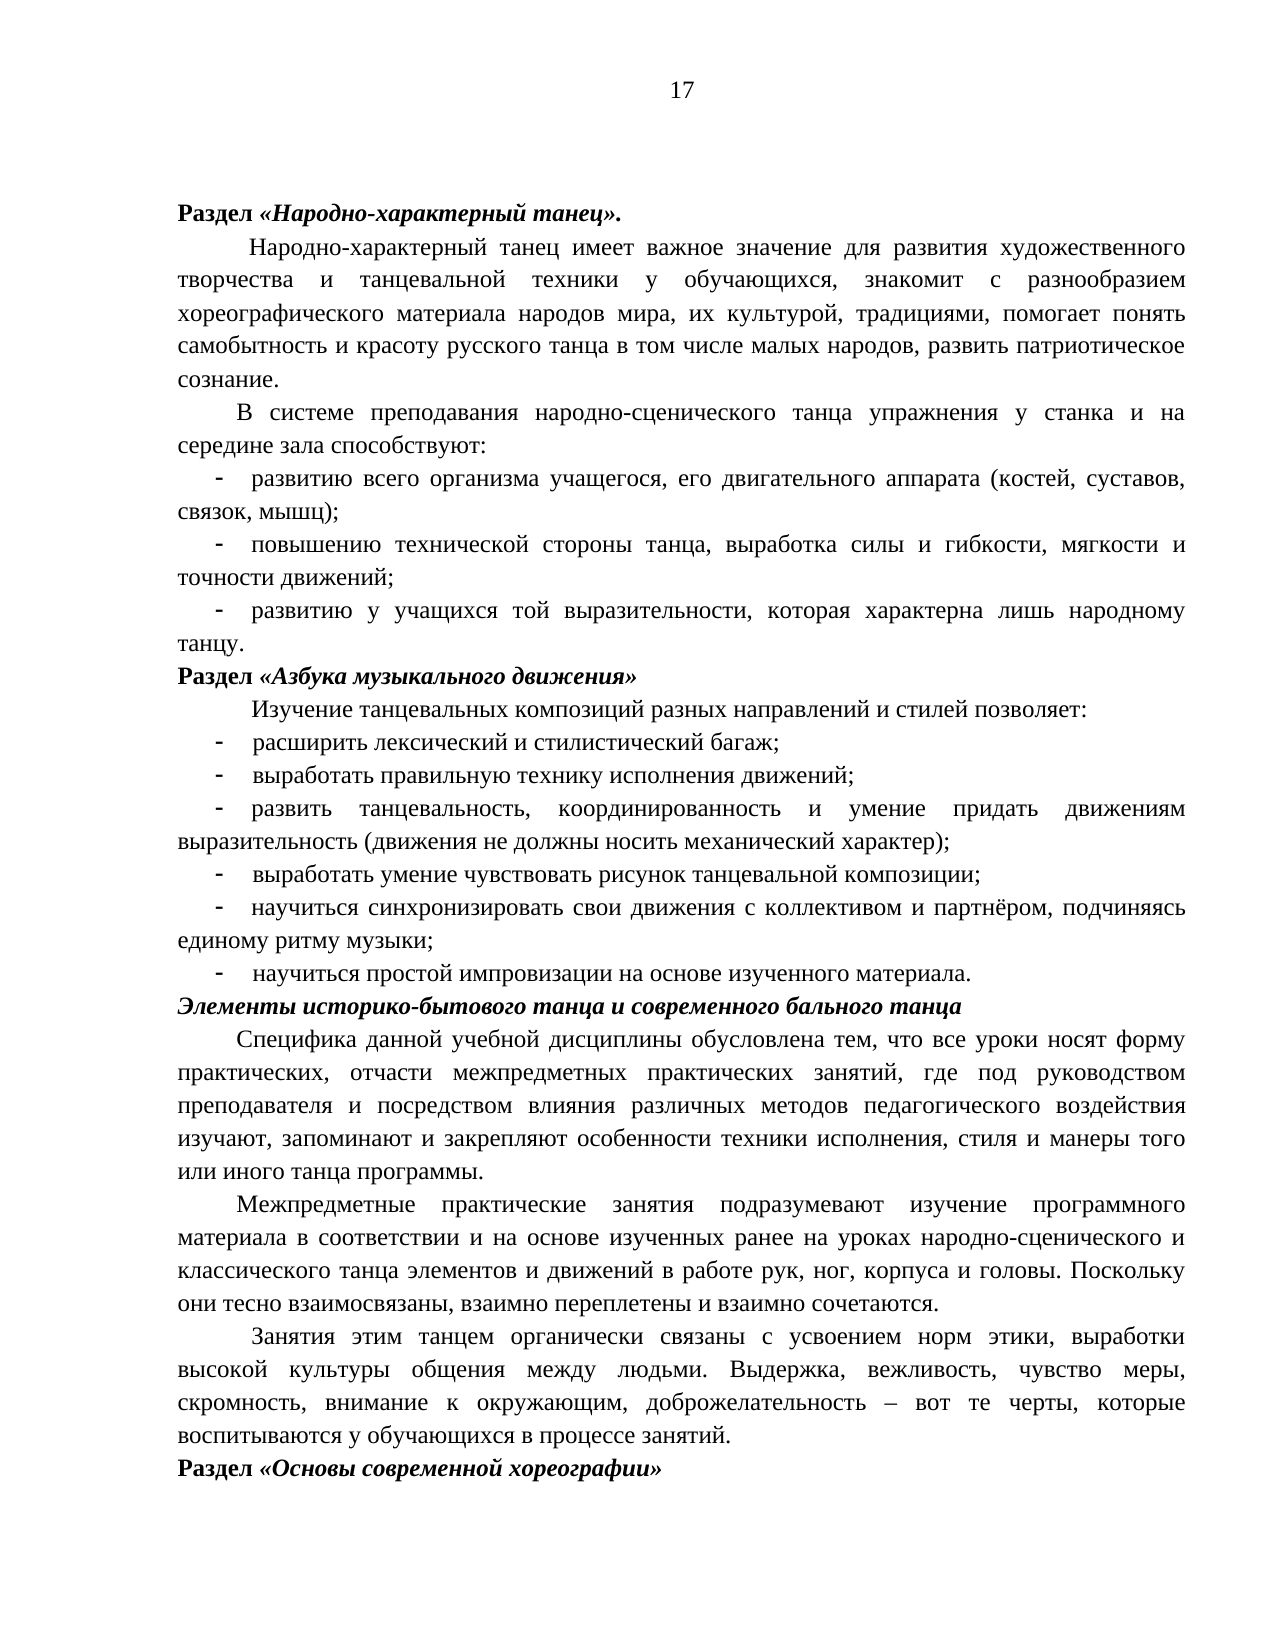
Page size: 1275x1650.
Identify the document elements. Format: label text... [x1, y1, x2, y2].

list развитию у учащихся той выразительности, которая характерна лишь народному танцу. [177, 595, 1186, 657]
text Элементы историко-бытового танца и современного бального танца [177, 991, 1186, 1020]
text Народно-характерный танец имеет важное значение для развития художественного творчества и танцевальной техники у обучающихся, знакомит с разнообразием хореографического материала народов мира, их культурой, традициями, помогает понять самобытность и красоту русского танца в том числе малых народов, развить патриотическое сознание. [177, 232, 1186, 392]
list выработать умение чувствовать рисунок танцевальной композиции; [215, 859, 1186, 888]
list развить танцевальность, координированность и умение придать движениям выразительность (движения не должны носить механический характер); [177, 793, 1186, 855]
text Занятия этим танцем органически связаны с усвоением норм этики, выработки высокой культуры общения между людьми. Выдержка, вежливость, чувство меры, скромность, внимание к окружающим, доброжелательность – вот те черты, которые воспитываются у обучающихся в процессе занятий. [177, 1321, 1186, 1449]
text Изучение танцевальных композиций разных направлений и стилей позволяет: [177, 694, 1186, 723]
list научиться синхронизировать свои движения с коллективом и партнёром, подчиняясь единому ритму музыки; [177, 892, 1186, 954]
text Специфика данной учебной дисциплины обусловлена тем, что все уроки носят форму практических, отчасти межпредметных практических занятий, где под руководством преподавателя и посредством влияния различных методов педагогического воздействия изучают, запоминают и закрепляют особенности техники исполнения, стиля и манеры того или иного танца программы. [177, 1024, 1186, 1185]
text Раздел «Народно-характерный танец». [177, 198, 1186, 227]
list расширить лексический и стилистический багаж; [215, 727, 1186, 756]
list развитию всего организма учащегося, его двигательного аппарата (костей, суставов, связок, мышц); [177, 463, 1186, 524]
list повышению технической стороны танца, выработка силы и гибкости, мягкости и точности движений; [177, 529, 1186, 591]
text В системе преподавания народно-сценического танца упражнения у станка и на середине зала способствуют: [177, 397, 1186, 458]
text Раздел «Основы современной хореографии» [177, 1453, 1186, 1482]
list научиться простой импровизации на основе изученного материала. [215, 958, 1186, 987]
text Межпредметные практические занятия подразумевают изучение программного материала в соответствии и на основе изученных ранее на уроках народно-сценического и классического танца элементов и движений в работе рук, ног, корпуса и головы. Поскольку они тесно взаимосвязаны, взаимно переплетены и взаимно сочетаются. [177, 1189, 1186, 1317]
list выработать правильную технику исполнения движений; [215, 760, 1186, 789]
text Раздел «Азбука музыкального движения» [177, 661, 1186, 689]
